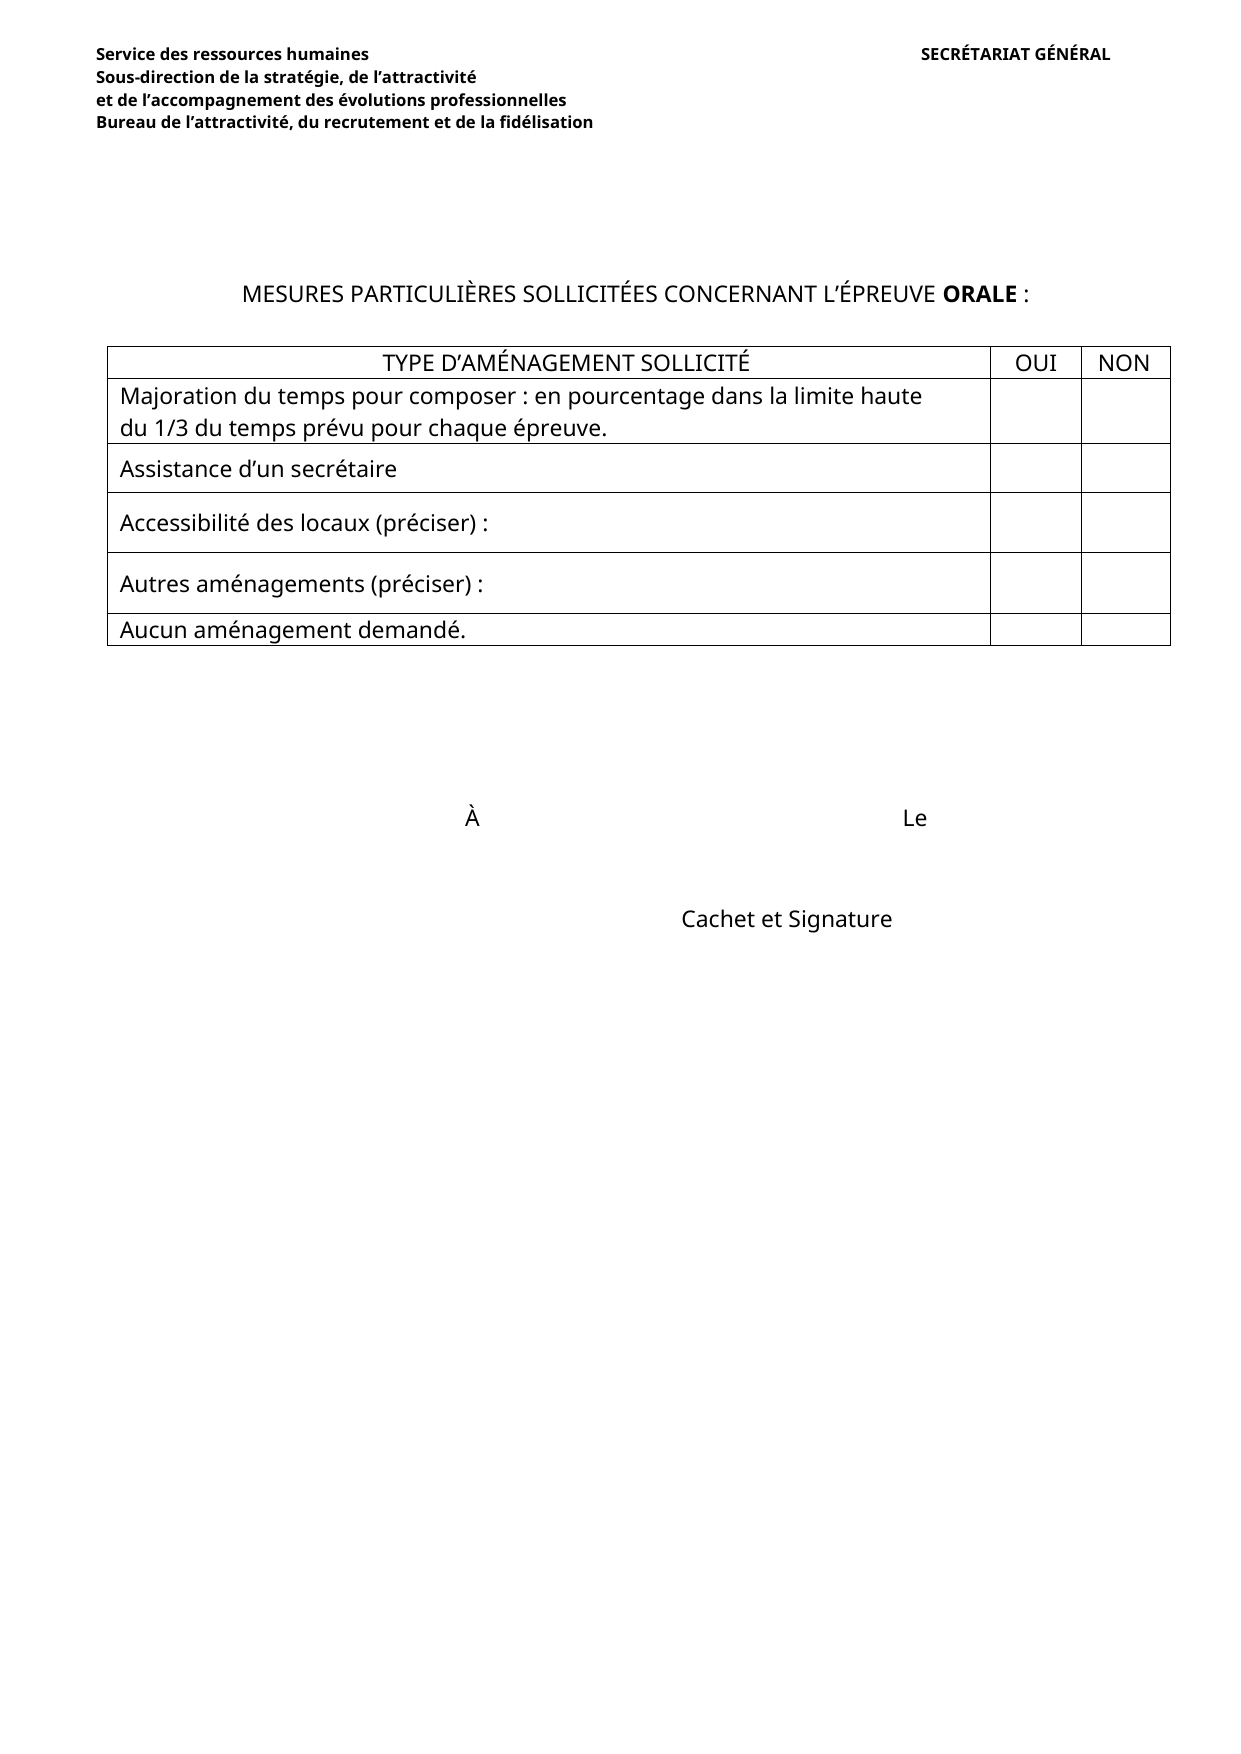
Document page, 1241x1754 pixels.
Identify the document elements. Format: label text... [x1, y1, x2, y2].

table_cell [991, 379, 1081, 443]
table_cell [1082, 493, 1170, 552]
table_cell [991, 553, 1081, 613]
table_cell [1082, 614, 1170, 644]
table_header TYPE D’AMÉNAGEMENT SOLLICITÉ [108, 347, 990, 378]
table_cell [1082, 553, 1170, 613]
table_cell [991, 444, 1081, 492]
text Cachet et Signature [681, 903, 1182, 934]
text À Le [465, 802, 1182, 833]
table_cell Assistance d’un secrétaire [108, 444, 990, 492]
text MESURES PARTICULIÈRES SOLLICITÉES CONCERNANT L’ÉPREUVE ORALE : [132, 278, 1139, 309]
table_cell [1082, 379, 1170, 443]
table_cell [991, 614, 1081, 644]
table_cell Aucun aménagement demandé. [108, 614, 990, 644]
table_header OUI [991, 347, 1081, 378]
table_header NON [1082, 347, 1170, 378]
table_cell Autres aménagements (préciser) : [108, 553, 990, 613]
table_cell Majoration du temps pour composer : en pourcentage dans la limite haute du 1/3 du temps prévu pour chaque épreuve. [108, 379, 990, 443]
table_cell [1082, 444, 1170, 492]
table_cell Accessibilité des locaux (préciser) : [108, 493, 990, 552]
table_cell [991, 493, 1081, 552]
